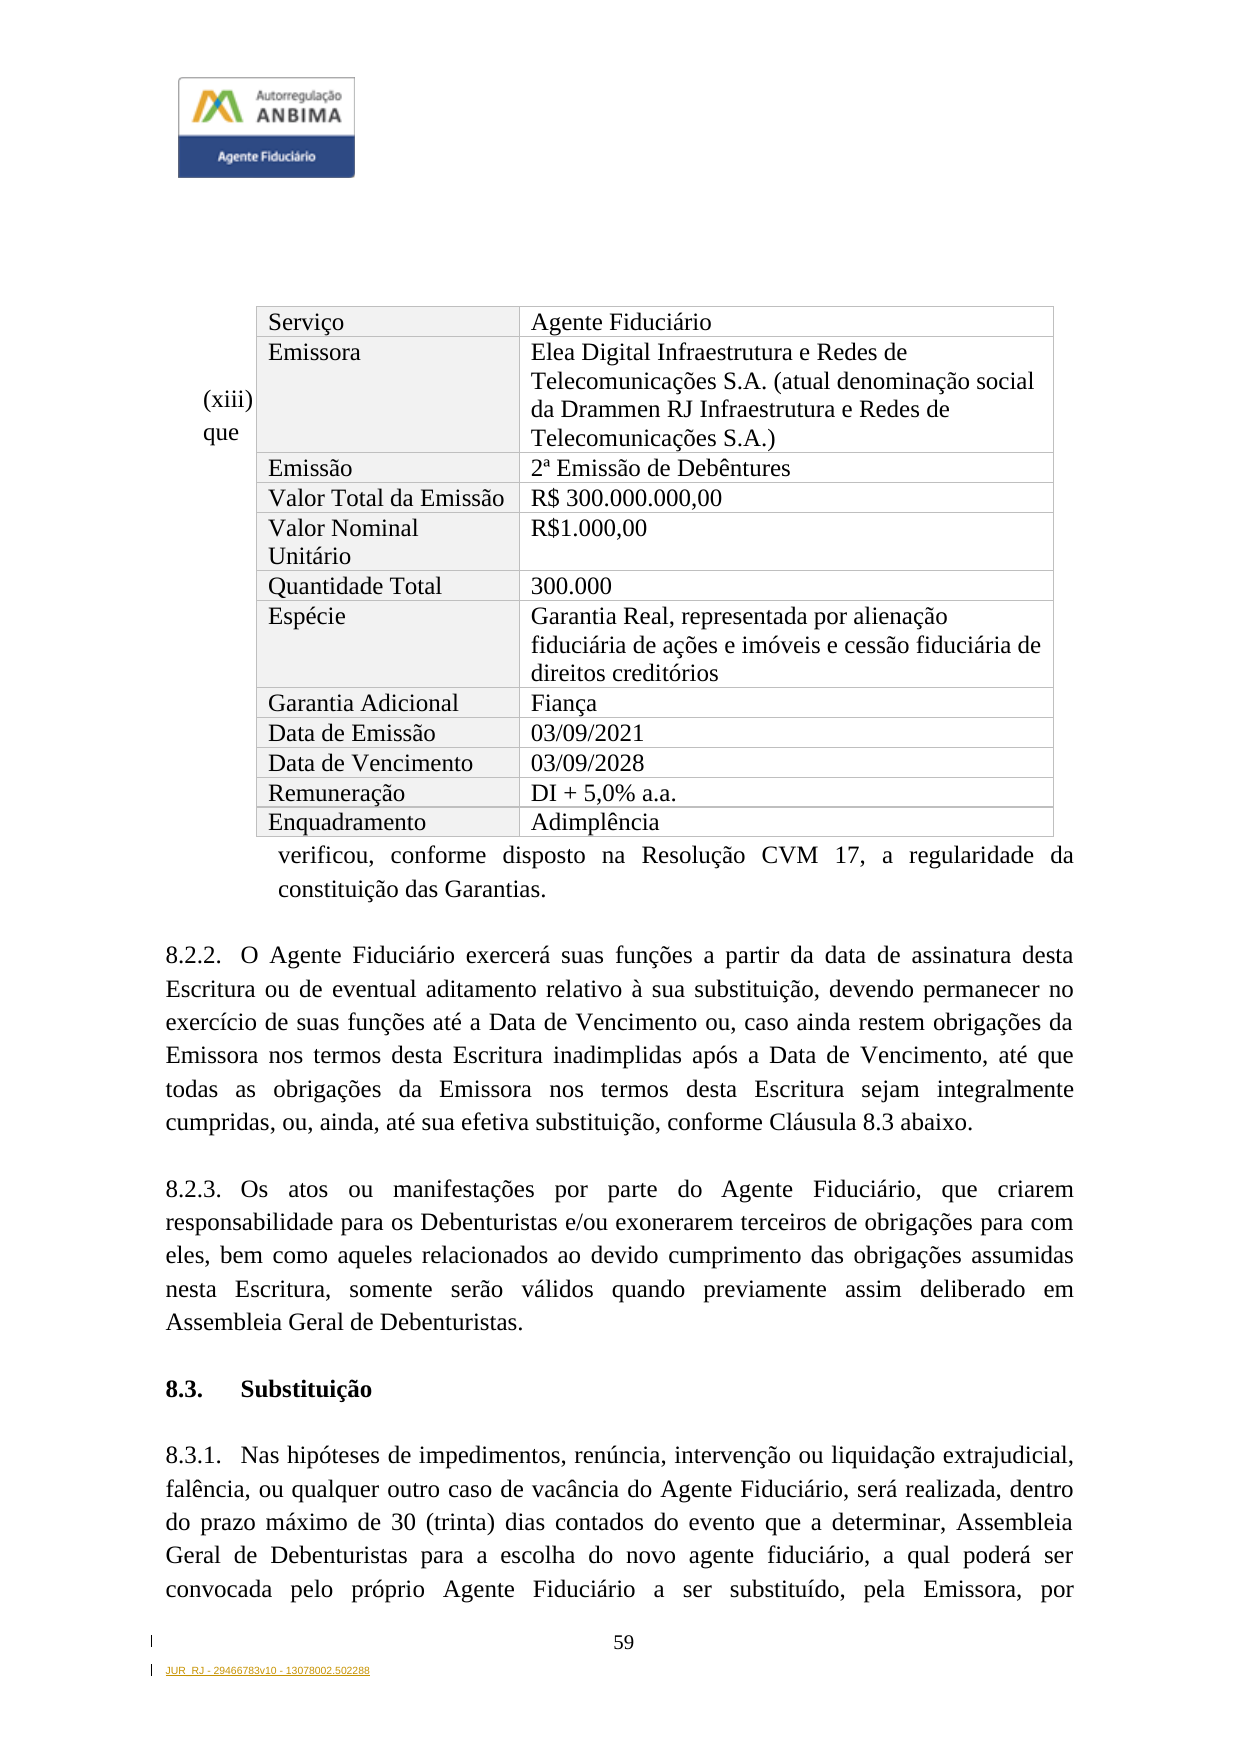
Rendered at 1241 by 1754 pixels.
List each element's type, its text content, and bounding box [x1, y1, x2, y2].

table_cell R$1.000,00 [520, 513, 1053, 570]
table_cell R$ 300.000.000,00 [520, 483, 1053, 512]
table_header Agente Fiduciário [520, 307, 1053, 336]
table_cell 03/09/2028 [520, 748, 1053, 777]
table_cell Garantia Real, representada por alienação fiduciária de ações e imóveis e cessão fiduciária de direitos creditórios [520, 601, 1053, 687]
table_cell Adimplência [520, 808, 1053, 836]
table_cell Emissão [257, 453, 519, 482]
table_cell Elea Digital Infraestrutura e Redes de Telecomunicações S.A. (atual denominação social da Drammen RJ Infraestrutura e Redes de Telecomunicações S.A.) [520, 337, 1053, 452]
text 8.3. Substituição [165, 1371, 1075, 1404]
table_cell Enquadramento [257, 808, 519, 836]
table_header Serviço [257, 307, 519, 336]
table_cell Valor Nominal Unitário [257, 513, 519, 570]
table_cell Garantia Adicional [257, 688, 519, 717]
table_cell Data de Vencimento [257, 748, 519, 777]
table_cell Quantidade Total [257, 571, 519, 600]
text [165, 1437, 1075, 1604]
table_cell 300.000 [520, 571, 1053, 600]
table_cell Data de Emissão [257, 718, 519, 747]
table_cell Valor Total da Emissão [257, 483, 519, 512]
list 8.2.3. Os atos ou manifestações por parte do Agente Fiduciário, que criarem responsabilidade para os Debenturistas e/ou exonerarem terceiros de obrigações para com eles, bem como aqueles relacionados ao devido cumprimento das obrigações assumidas nesta Escritura, somente serão válidos quando previamente assim deliberado em Assembleia Geral de Debenturistas. [165, 1171, 1075, 1337]
table_cell Fiança [520, 688, 1053, 717]
list que verificou, conforme disposto na Resolução CVM 17, a regularidade da constituição das Garantias. [203, 381, 1075, 904]
table_cell Emissora [257, 337, 519, 452]
text 8.2.2. O Agente Fiduciário exercerá suas funções a partir da data de assinatura desta Escritura ou de eventual aditamento relativo à sua substituição, devendo permanecer no exercício de suas funções até a Data de Vencimento ou, caso ainda restem obrigações da Emissora nos termos desta Escritura inadimplidas após a Data de Vencimento, até que todas as obrigações da Emissora nos termos desta Escritura sejam integralmente cumpridas, ou, ainda, até sua efetiva substituição, conforme Cláusula 8.3 abaixo. [165, 937, 1075, 1137]
table_cell DI + 5,0% a.a. [520, 778, 1053, 806]
table_cell Remuneração [257, 778, 519, 806]
table_cell Espécie [257, 601, 519, 687]
table_cell 03/09/2021 [520, 718, 1053, 747]
table_cell 2ª Emissão de Debêntures [520, 453, 1053, 482]
